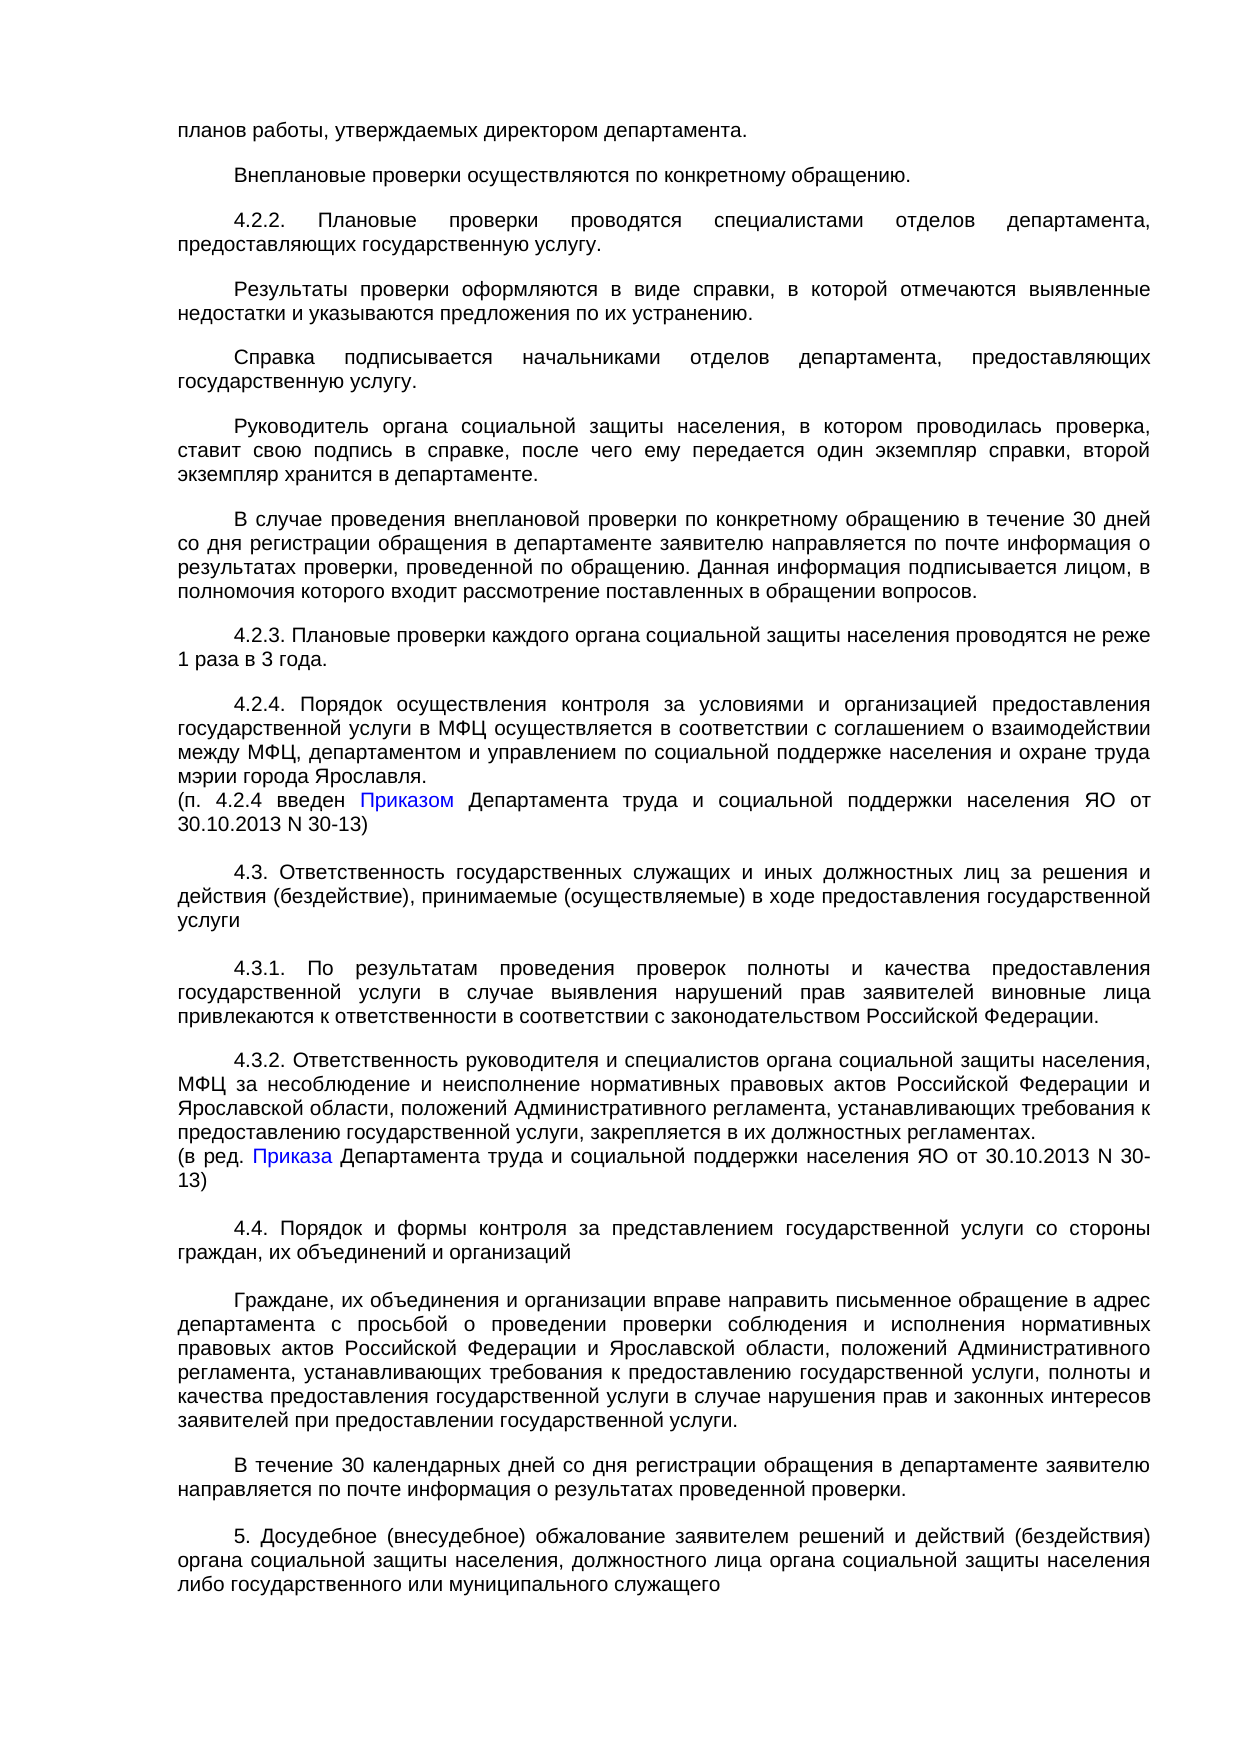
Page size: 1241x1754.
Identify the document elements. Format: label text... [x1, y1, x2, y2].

text 4.2.2. Плановые проверки проводятся специалистами отделов департамента, предоставляющих государственную услугу. [177, 208, 1152, 256]
text 5. Досудебное (внесудебное) обжалование заявителем решений и действий (бездействия) органа социальной защиты населения, должностного лица органа социальной защиты населения либо государственного или муниципального служащего [177, 1524, 1152, 1596]
text 4.3.2. Ответственность руководителя и специалистов органа социальной защиты населения, МФЦ за несоблюдение и неисполнение нормативных правовых актов Российской Федерации и Ярославской области, положений Административного регламента, устанавливающих требования к предоставлению государственной услуги, закрепляется в их должностных регламентах. [177, 1048, 1152, 1144]
text 4.3. Ответственность государственных служащих и иных должностных лиц за решения и действия (бездействие), принимаемые (осуществляемые) в ходе предоставления государственной услуги [177, 860, 1152, 932]
text 4.3.1. По результатам проведения проверок полноты и качества предоставления государственной услуги в случае выявления нарушений прав заявителей виновные лица привлекаются к ответственности в соответствии с законодательством Российской Федерации. [177, 956, 1152, 1027]
text Граждане, их объединения и организации вправе направить письменное обращение в адрес департамента с просьбой о проведении проверки соблюдения и исполнения нормативных правовых актов Российской Федерации и Ярославской области, положений Административного регламента, устанавливающих требования к предоставлению государственной услуги, полноты и качества предоставления государственной услуги в случае нарушения прав и законных интересов заявителей при предоставлении государственной услуги. [177, 1288, 1152, 1432]
text Руководитель органа социальной защиты населения, в котором проводилась проверка, ставит свою подпись в справке, после чего ему передается один экземпляр справки, второй экземпляр хранится в департаменте. [177, 414, 1152, 486]
text 4.2.3. Плановые проверки каждого органа социальной защиты населения проводятся не реже 1 раза в 3 года. [177, 623, 1152, 671]
text (в ред. Приказа Департамента труда и социальной поддержки населения ЯО от 30.10.2013 N 30-13) [177, 1144, 1152, 1192]
text В течение 30 календарных дней со дня регистрации обращения в департаменте заявителю направляется по почте информация о результатах проведенной проверки. [177, 1452, 1152, 1500]
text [177, 118, 1152, 142]
text Результаты проверки оформляются в виде справки, в которой отмечаются выявленные недостатки и указываются предложения по их устранению. [177, 276, 1152, 324]
text 4.4. Порядок и формы контроля за представлением государственной услуги со стороны граждан, их объединений и организаций [177, 1216, 1152, 1264]
text (п. 4.2.4 введен Приказом Департамента труда и социальной поддержки населения ЯО от 30.10.2013 N 30-13) [177, 788, 1152, 836]
text Внеплановые проверки осуществляются по конкретному обращению. [177, 163, 1152, 187]
text 4.2.4. Порядок осуществления контроля за условиями и организацией предоставления государственной услуги в МФЦ осуществляется в соответствии с соглашением о взаимодействии между МФЦ, департаментом и управлением по социальной поддержке населения и охране труда мэрии города Ярославля. [177, 692, 1152, 788]
text В случае проведения внеплановой проверки по конкретному обращению в течение 30 дней со дня регистрации обращения в департаменте заявителю направляется по почте информация о результатах проверки, проведенной по обращению. Данная информация подписывается лицом, в полномочия которого входит рассмотрение поставленных в обращении вопросов. [177, 507, 1152, 602]
text Справка подписывается начальниками отделов департамента, предоставляющих государственную услугу. [177, 345, 1152, 393]
